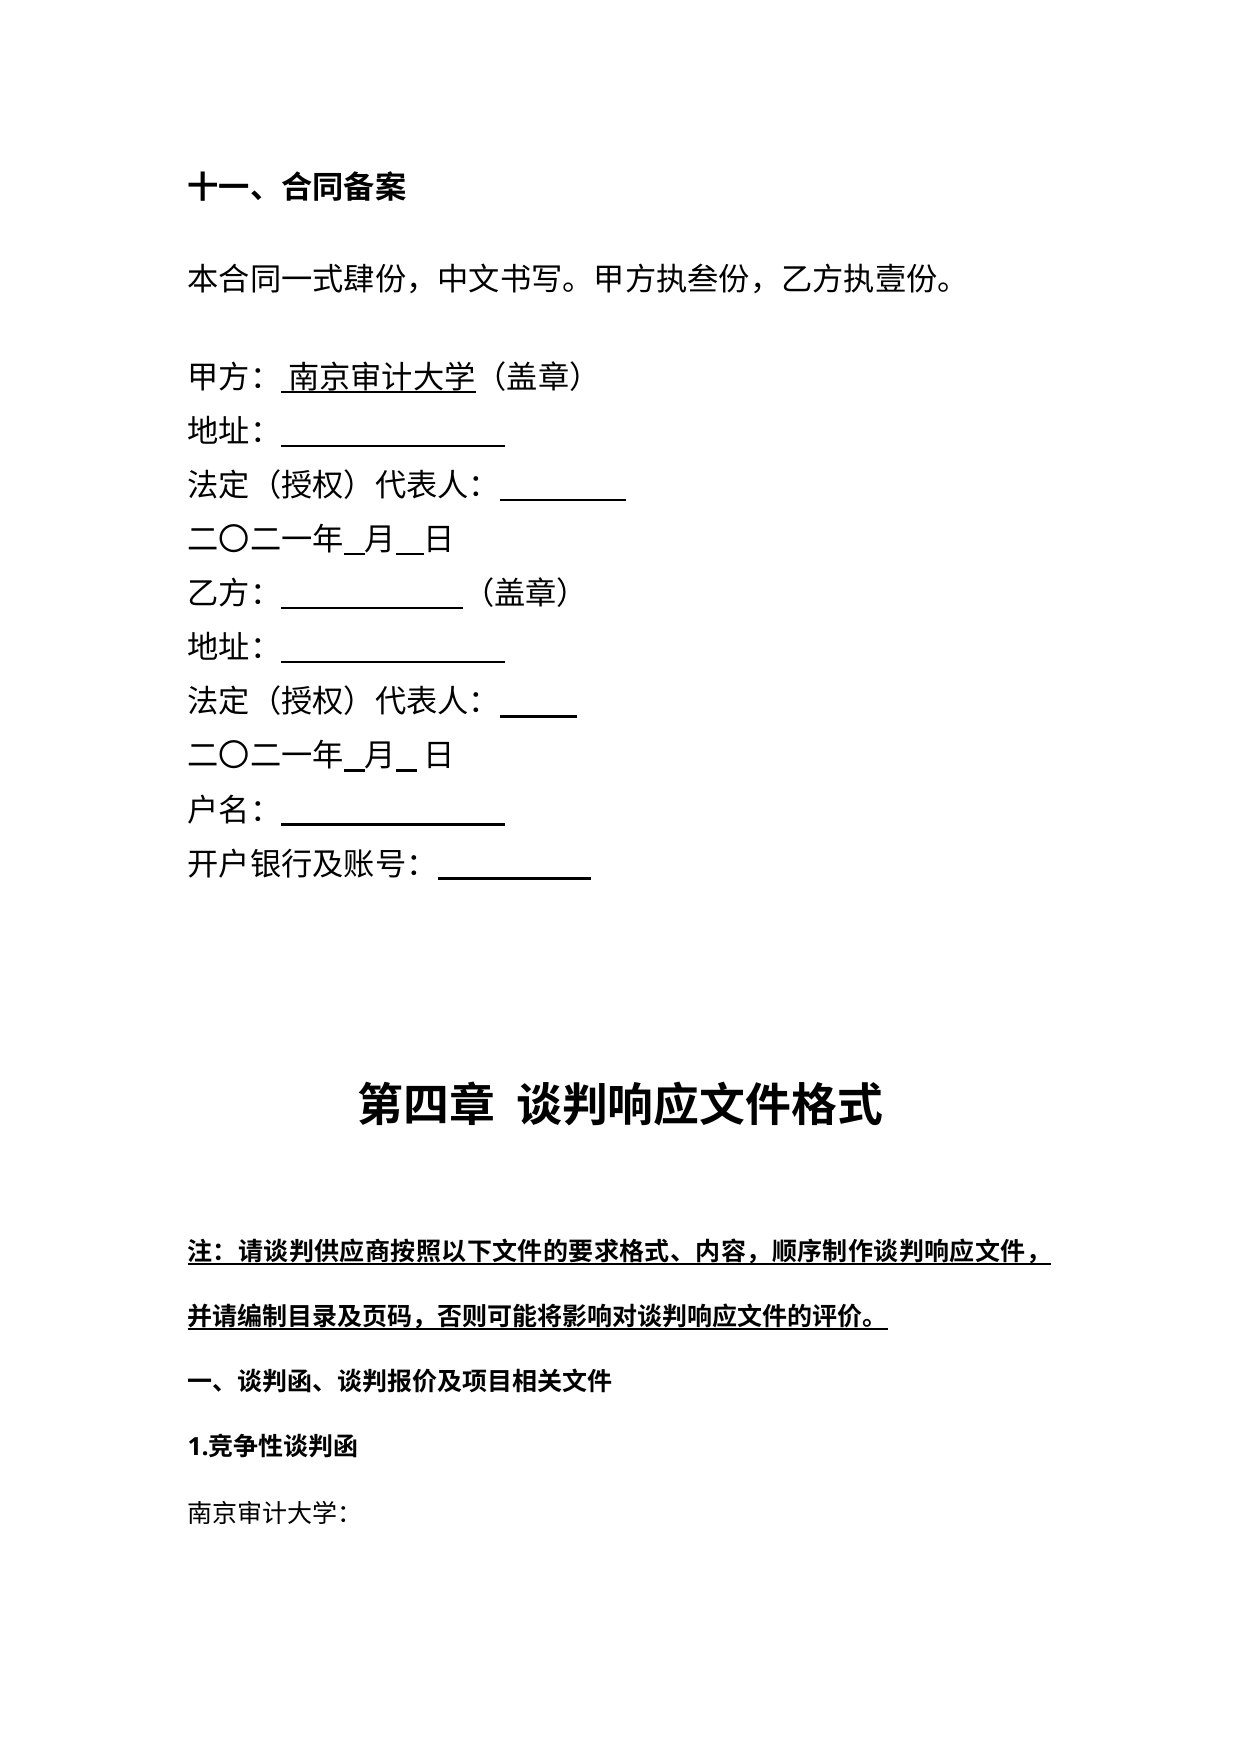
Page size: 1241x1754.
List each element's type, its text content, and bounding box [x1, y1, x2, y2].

text 法定（授权）代表人： [187, 455, 1053, 507]
text 南京审计大学： [187, 1479, 1053, 1544]
text 地址： [187, 617, 1053, 669]
text 十一、合同备案 [187, 162, 1053, 207]
text 甲方： 南京审计大学（盖章） [187, 347, 1053, 399]
text 乙方： （盖章） [187, 563, 1053, 615]
text 地址： [187, 401, 1053, 453]
text 开户银行及账号： [187, 833, 1053, 885]
subtitle 第四章 谈判响应文件格式 [187, 1052, 1053, 1150]
text 二〇二一年 月 日 [187, 509, 1053, 561]
text 户名： [187, 779, 1053, 831]
subtitle 1.竞争性谈判函 [187, 1412, 1053, 1477]
text 二〇二一年 月 日 [187, 725, 1053, 777]
text 注：请谈判供应商按照以下文件的要求格式、内容，顺序制作谈判响应文件，并请编制目录及页码，否则可能将影响对谈判响应文件的评价。 [187, 1217, 1053, 1347]
text 本合同一式肆份，中文书写。甲方执叁份，乙方执壹份。 [187, 254, 1053, 299]
text 法定（授权）代表人： [187, 671, 1053, 723]
subtitle 一、谈判函、谈判报价及项目相关文件 [187, 1347, 1053, 1412]
